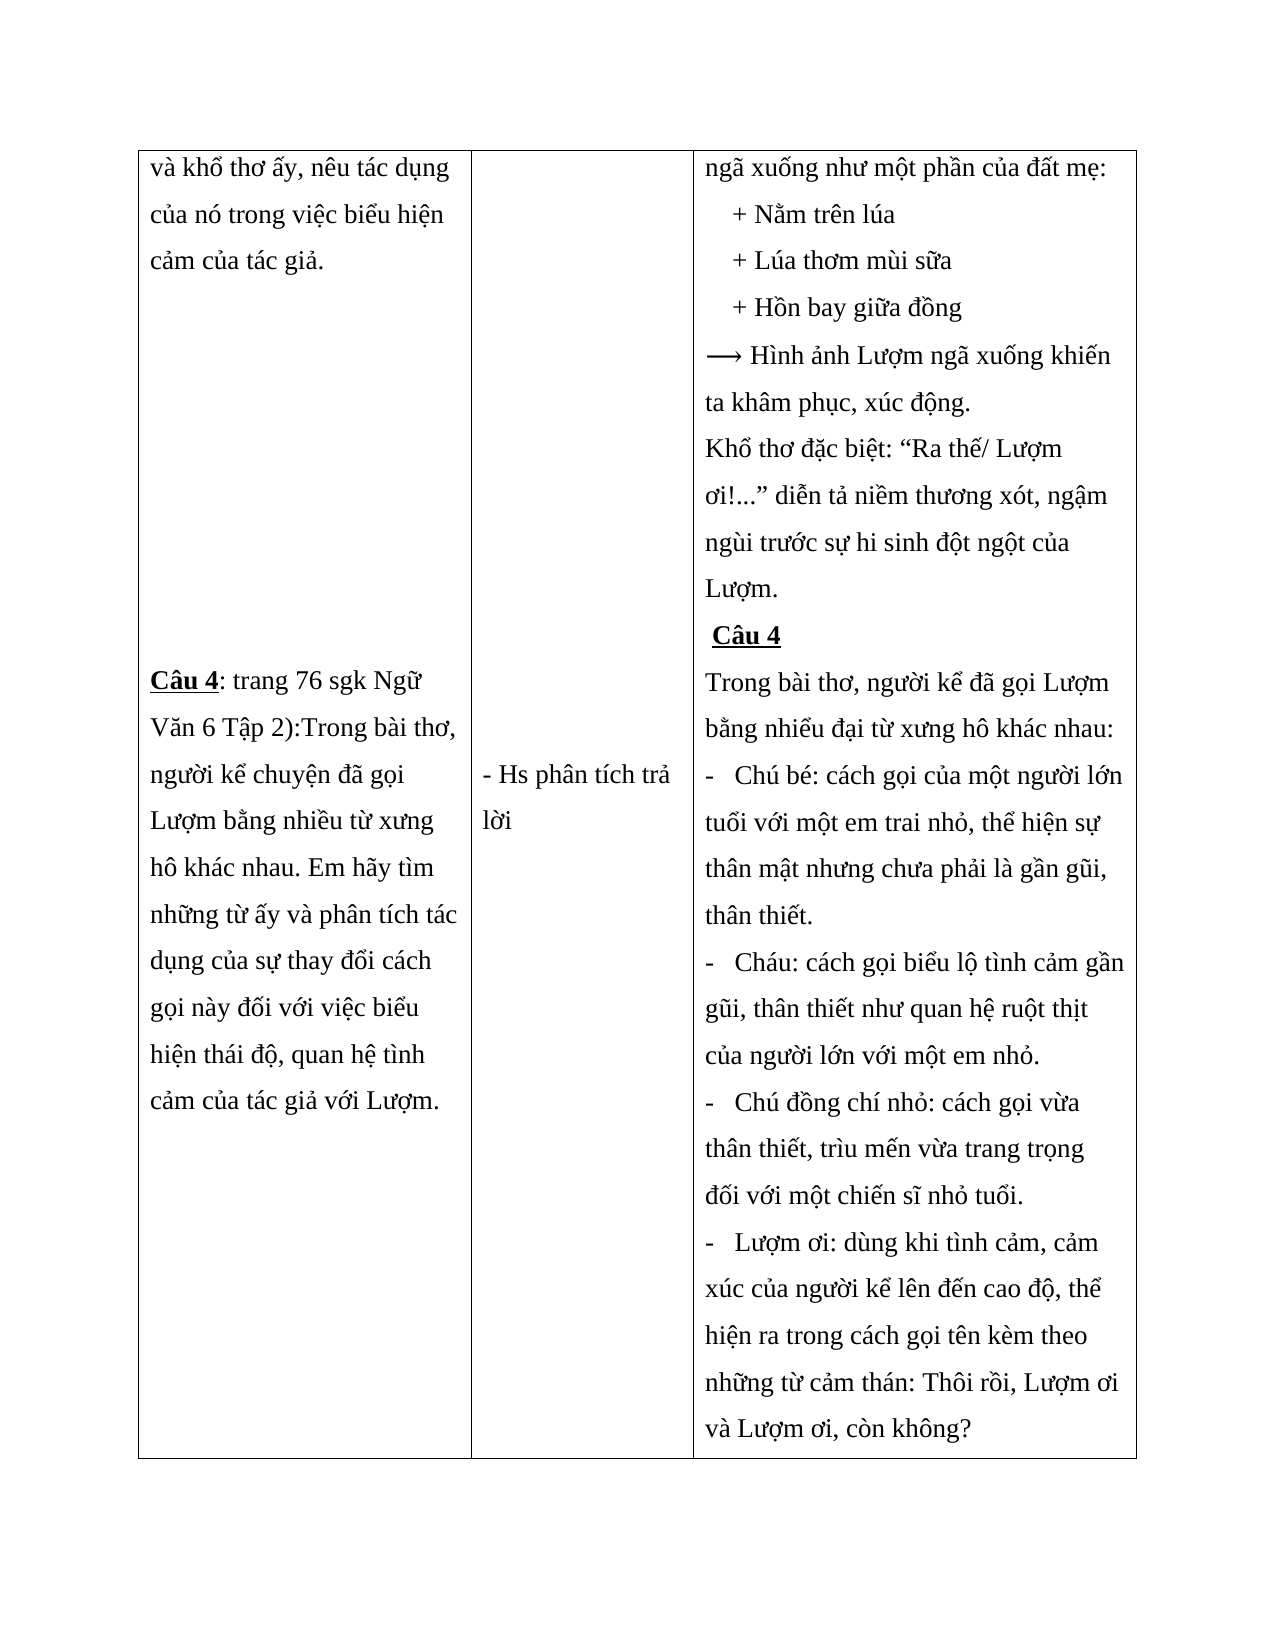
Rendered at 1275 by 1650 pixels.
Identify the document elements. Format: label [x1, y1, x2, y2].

table_cell [694, 151, 1136, 1458]
table_cell [139, 151, 471, 1458]
table_cell [472, 151, 693, 1458]
